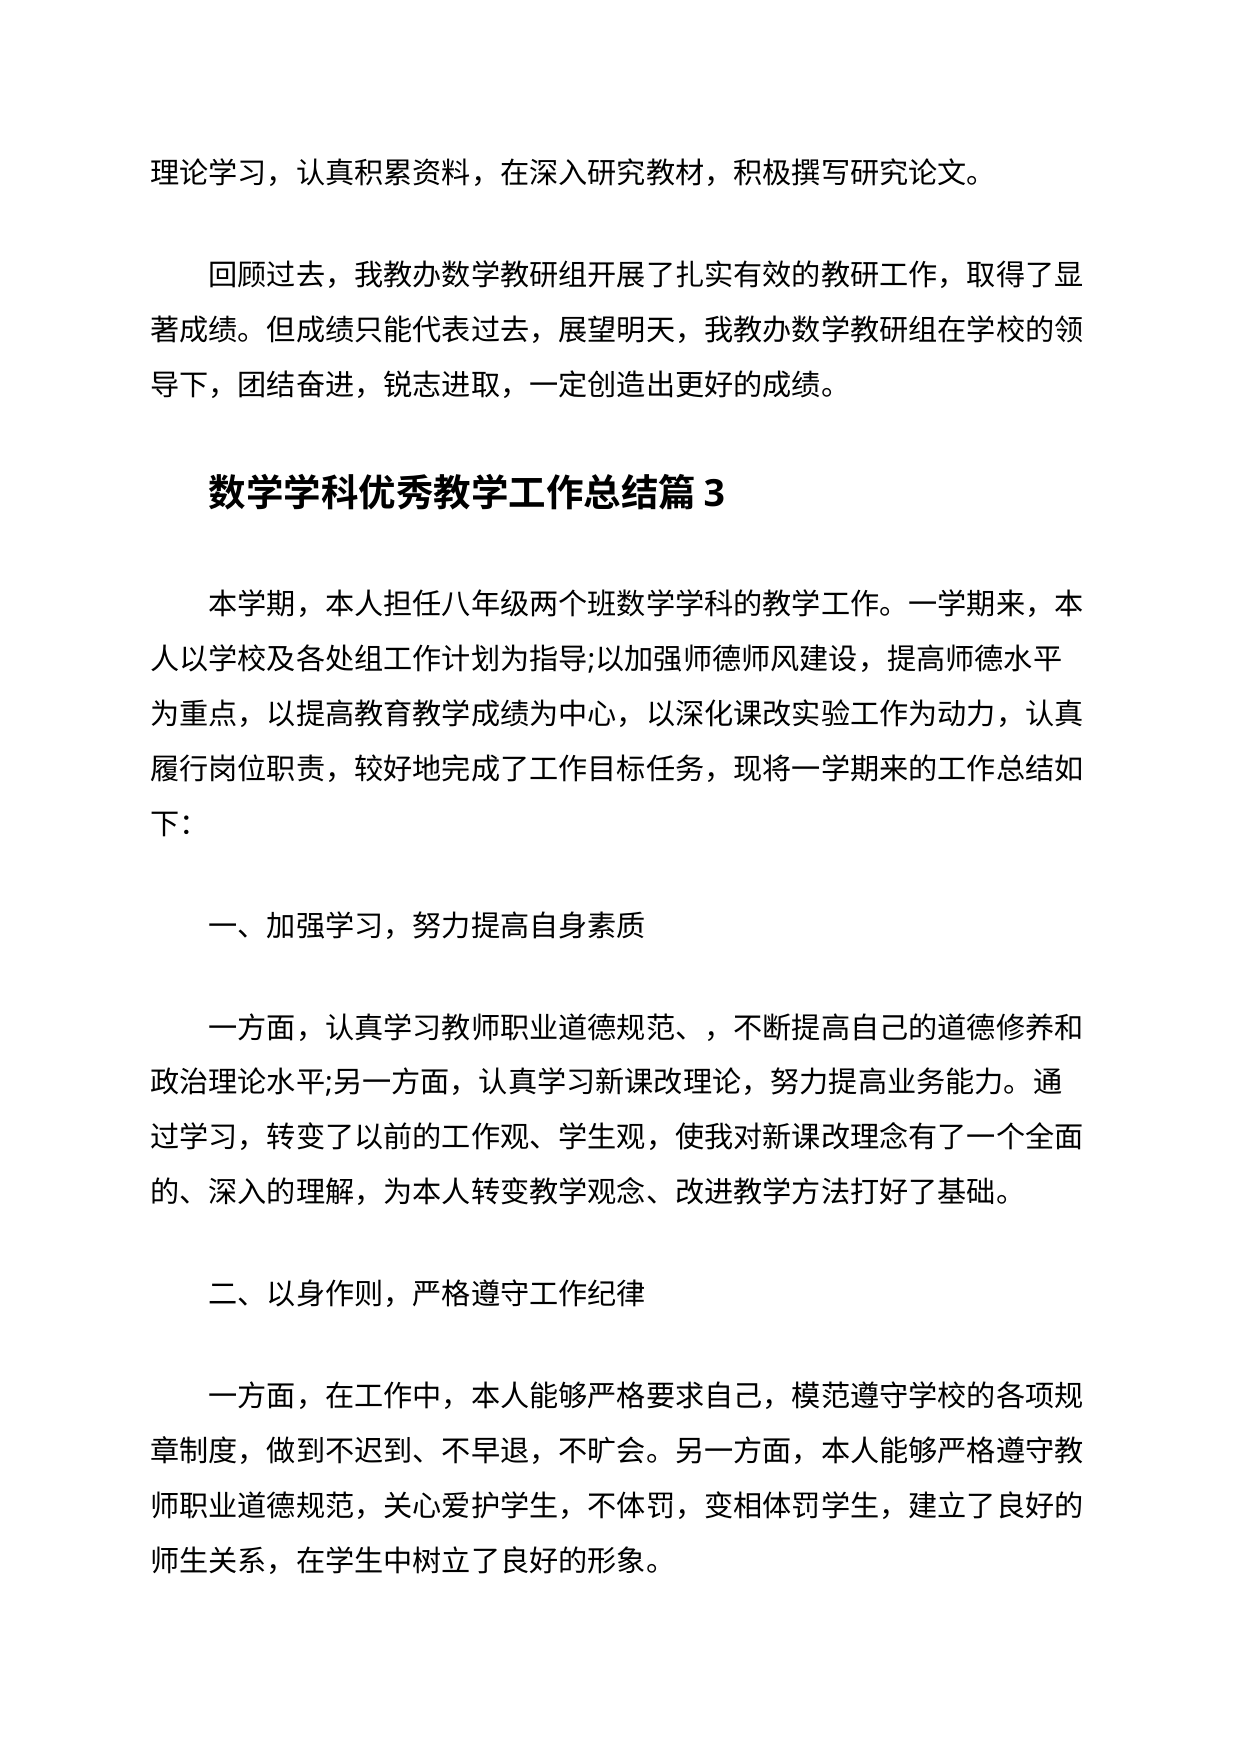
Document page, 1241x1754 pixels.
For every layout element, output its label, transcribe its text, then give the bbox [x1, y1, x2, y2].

text 回顾过去，我教办数学教研组开展了扎实有效的教研工作，取得了显著成绩。但成绩只能代表过去，展望明天，我教办数学教研组在学校的领导下，团结奋进，锐志进取，一定创造出更好的成绩。 [150, 252, 1090, 404]
text 本学期，本人担任八年级两个班数学学科的教学工作。一学期来，本人以学校及各处组工作计划为指导;以加强师德师风建设，提高师德水平为重点，以提高教育教学成绩为中心，以深化课改实验工作为动力，认真履行岗位职责，较好地完成了工作目标任务，现将一学期来的工作总结如下： [150, 581, 1090, 843]
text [150, 150, 1090, 192]
text 二、以身作则，严格遵守工作纪律 [150, 1271, 1090, 1313]
text 一、加强学习，努力提高自身素质 [150, 902, 1090, 945]
text 数学学科优秀教学工作总结篇3 [150, 463, 1090, 518]
text 一方面，在工作中，本人能够严格要求自己，模范遵守学校的各项规章制度，做到不迟到、不早退，不旷会。另一方面，本人能够严格遵守教师职业道德规范，关心爱护学生，不体罚，变相体罚学生，建立了良好的师生关系，在学生中树立了良好的形象。 [150, 1372, 1090, 1579]
text 一方面，认真学习教师职业道德规范、，不断提高自己的道德修养和政治理论水平;另一方面，认真学习新课改理论，努力提高业务能力。通过学习，转变了以前的工作观、学生观，使我对新课改理念有了一个全面的、深入的理解，为本人转变教学观念、改进教学方法打好了基础。 [150, 1004, 1090, 1211]
